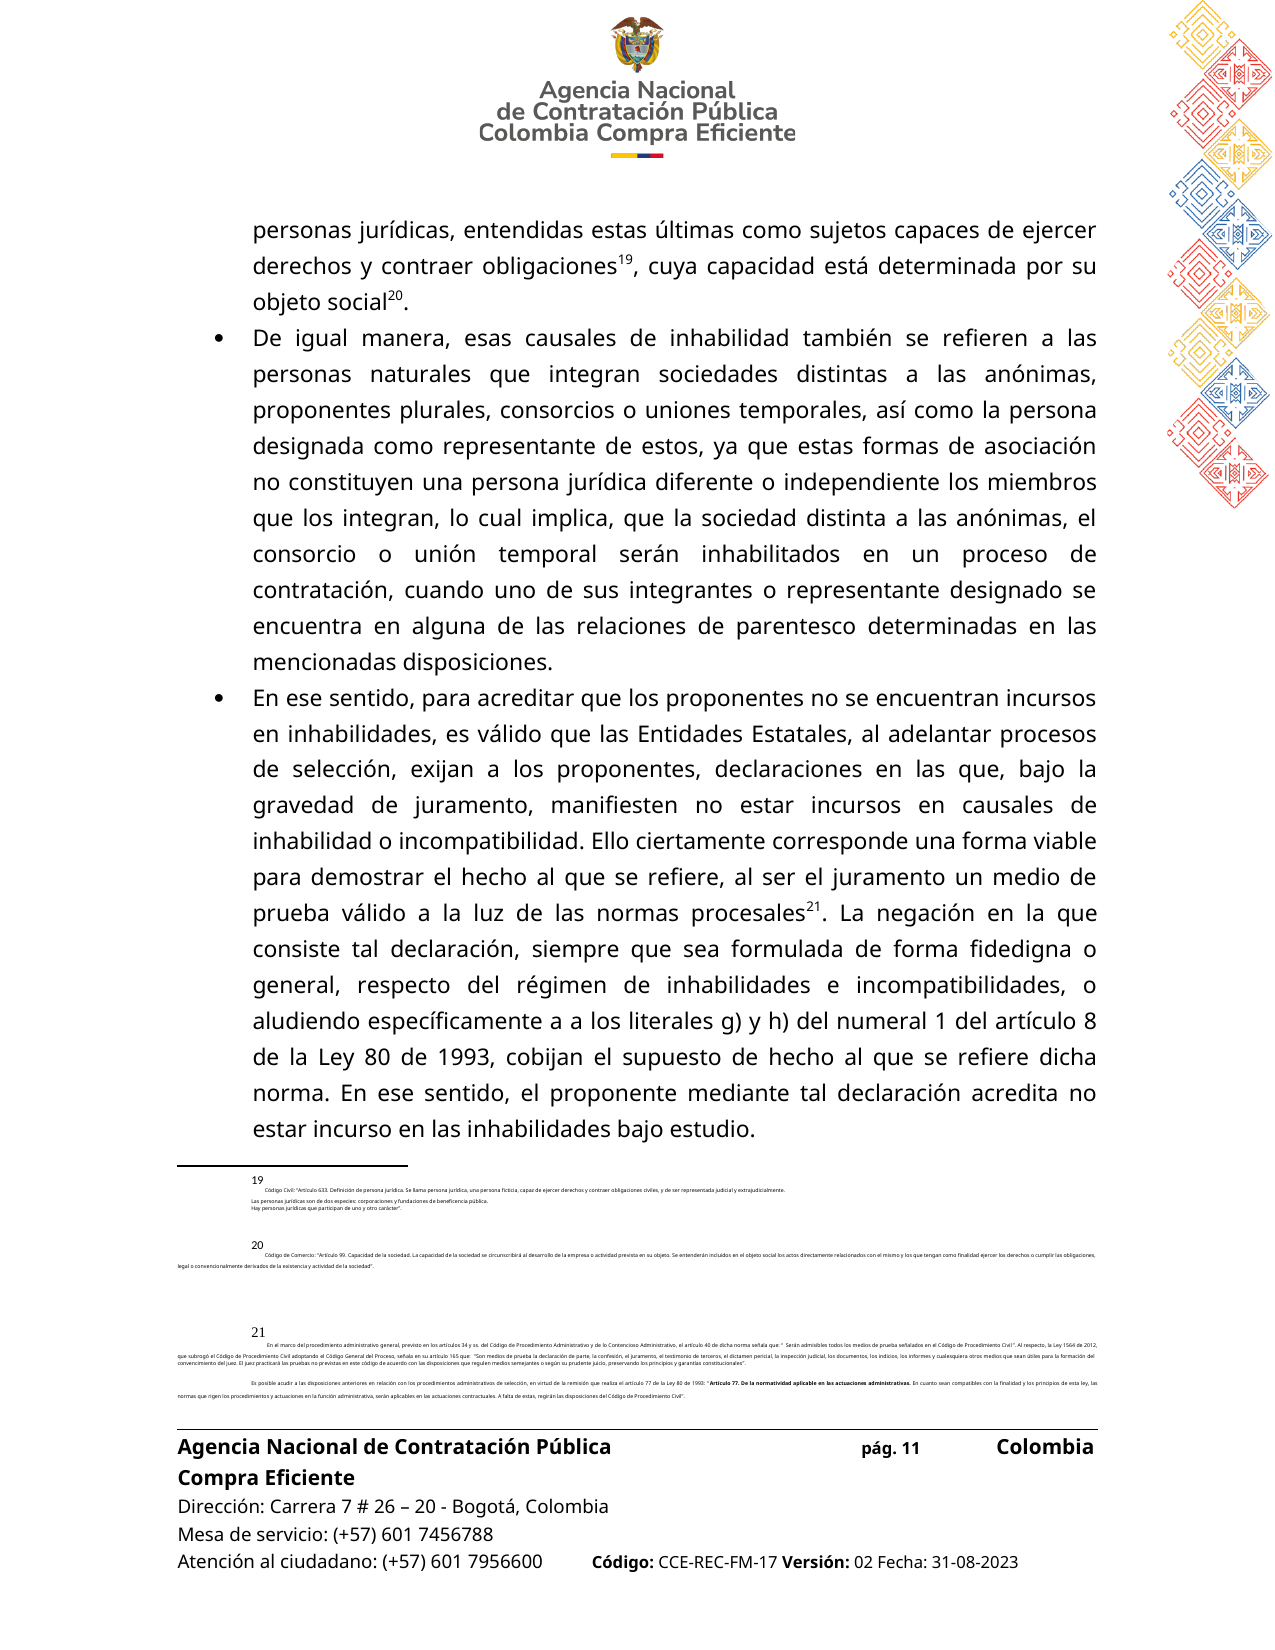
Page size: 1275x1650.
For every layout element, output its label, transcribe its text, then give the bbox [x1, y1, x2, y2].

picture [479, 17, 796, 158]
list En ese sentido, para acreditar que los proponentes no se encuentran incursos en inhabilidades, es válido que las Entidades Estatales, al adelantar procesos de selección, exijan a los proponentes, declaraciones en las que, bajo la gravedad de juramento, manifiesten no estar incursos en causales de inhabilidad o incompatibilidad. Ello ciertamente corresponde una forma viable para demostrar el hecho al que se refiere, al ser el juramento un medio de prueba válido a la luz de las normas procesales. La negación en la que consiste tal declaración, siempre que sea formulada de forma fidedigna o general, respecto del régimen de inhabilidades e incompatibilidades, o aludiendo específicamente a a los literales g) y h) del numeral 1 del artículo 8 de la Ley 80 de 1993, cobijan el supuesto de hecho al que se refiere dicha norma. En ese sentido, el proponente mediante tal declaración acredita no estar incurso en las inhabilidades bajo estudio. [215, 682, 1098, 1144]
list De igual manera, esas causales de inhabilidad también se refieren a las personas naturales que integran sociedades distintas a las anónimas, proponentes plurales, consorcios o uniones temporales, así como la persona designada como representante de estos, ya que estas formas de asociación no constituyen una persona jurídica diferente o independiente los miembros que los integran, lo cual implica, que la sociedad distinta a las anónimas, el consorcio o unión temporal serán inhabilitados en un proceso de contratación, cuando uno de sus integrantes o representante designado se encuentra en alguna de las relaciones de parentesco determinadas en las mencionadas disposiciones. [215, 322, 1098, 677]
picture [1165, 0, 1272, 506]
